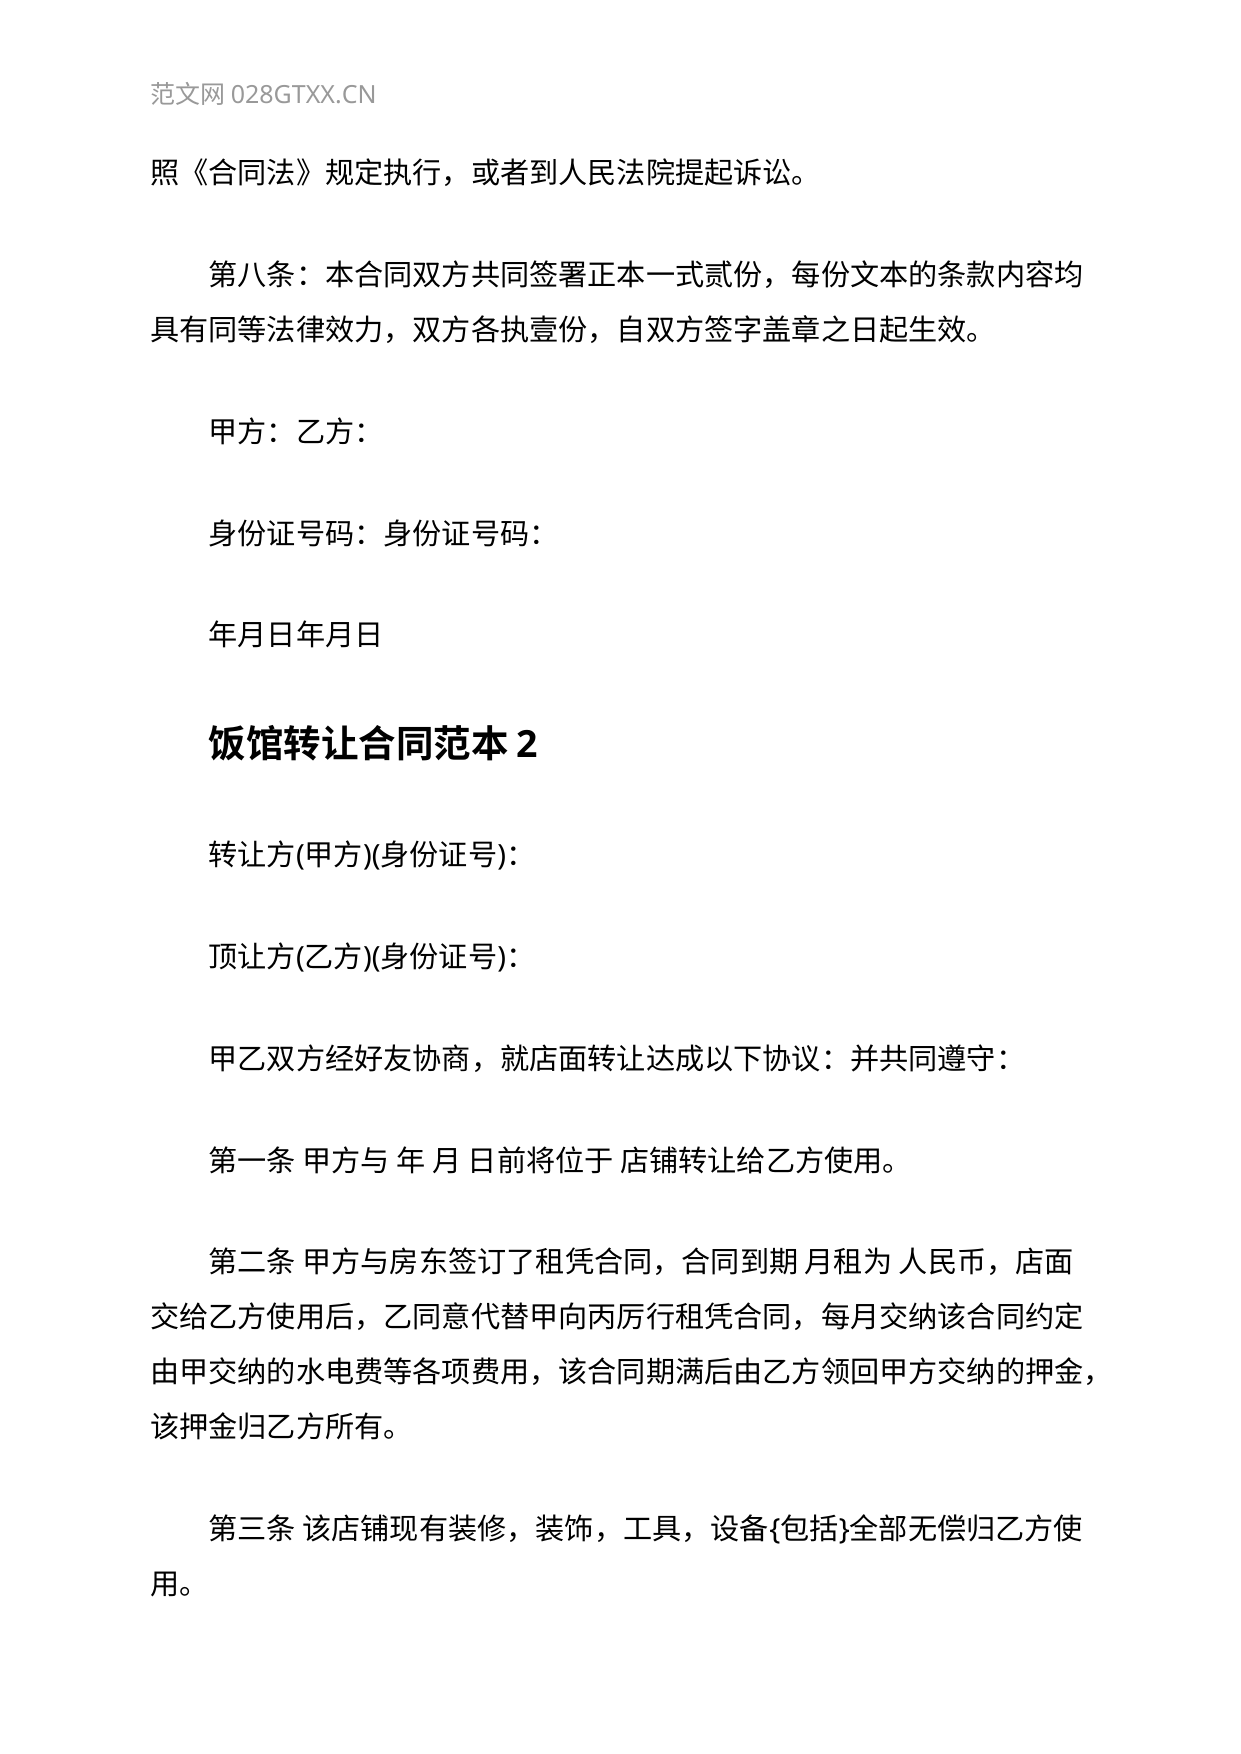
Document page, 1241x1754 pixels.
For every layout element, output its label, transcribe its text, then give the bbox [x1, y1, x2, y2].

text 第二条 甲方与房东签订了租凭合同，合同到期 月租为 人民币，店面交给乙方使用后，乙同意代替甲向丙厉行租凭合同，每月交纳该合同约定由甲交纳的水电费等各项费用，该合同期满后由乙方领回甲方交纳的押金，该押金归乙方所有。 [150, 1239, 1090, 1446]
text 第三条 该店铺现有装修，装饰，工具，设备{包括}全部无偿归乙方使用。 [150, 1505, 1090, 1603]
text 年月日年月日 [150, 612, 1090, 654]
text 第一条 甲方与 年 月 日前将位于 店铺转让给乙方使用。 [150, 1137, 1090, 1179]
text 第八条：本合同双方共同签署正本一式贰份，每份文本的条款内容均具有同等法律效力，双方各执壹份，自双方签字盖章之日起生效。 [150, 252, 1090, 349]
text 转让方(甲方)(身份证号)： [150, 831, 1090, 874]
text 饭馆转让合同范本2 [150, 714, 1090, 768]
text 甲方：乙方： [150, 408, 1090, 451]
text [150, 150, 1090, 192]
text 身份证号码：身份证号码： [150, 510, 1090, 552]
text 顶让方(乙方)(身份证号)： [150, 933, 1090, 976]
text 甲乙双方经好友协商，就店面转让达成以下协议：并共同遵守： [150, 1035, 1090, 1078]
